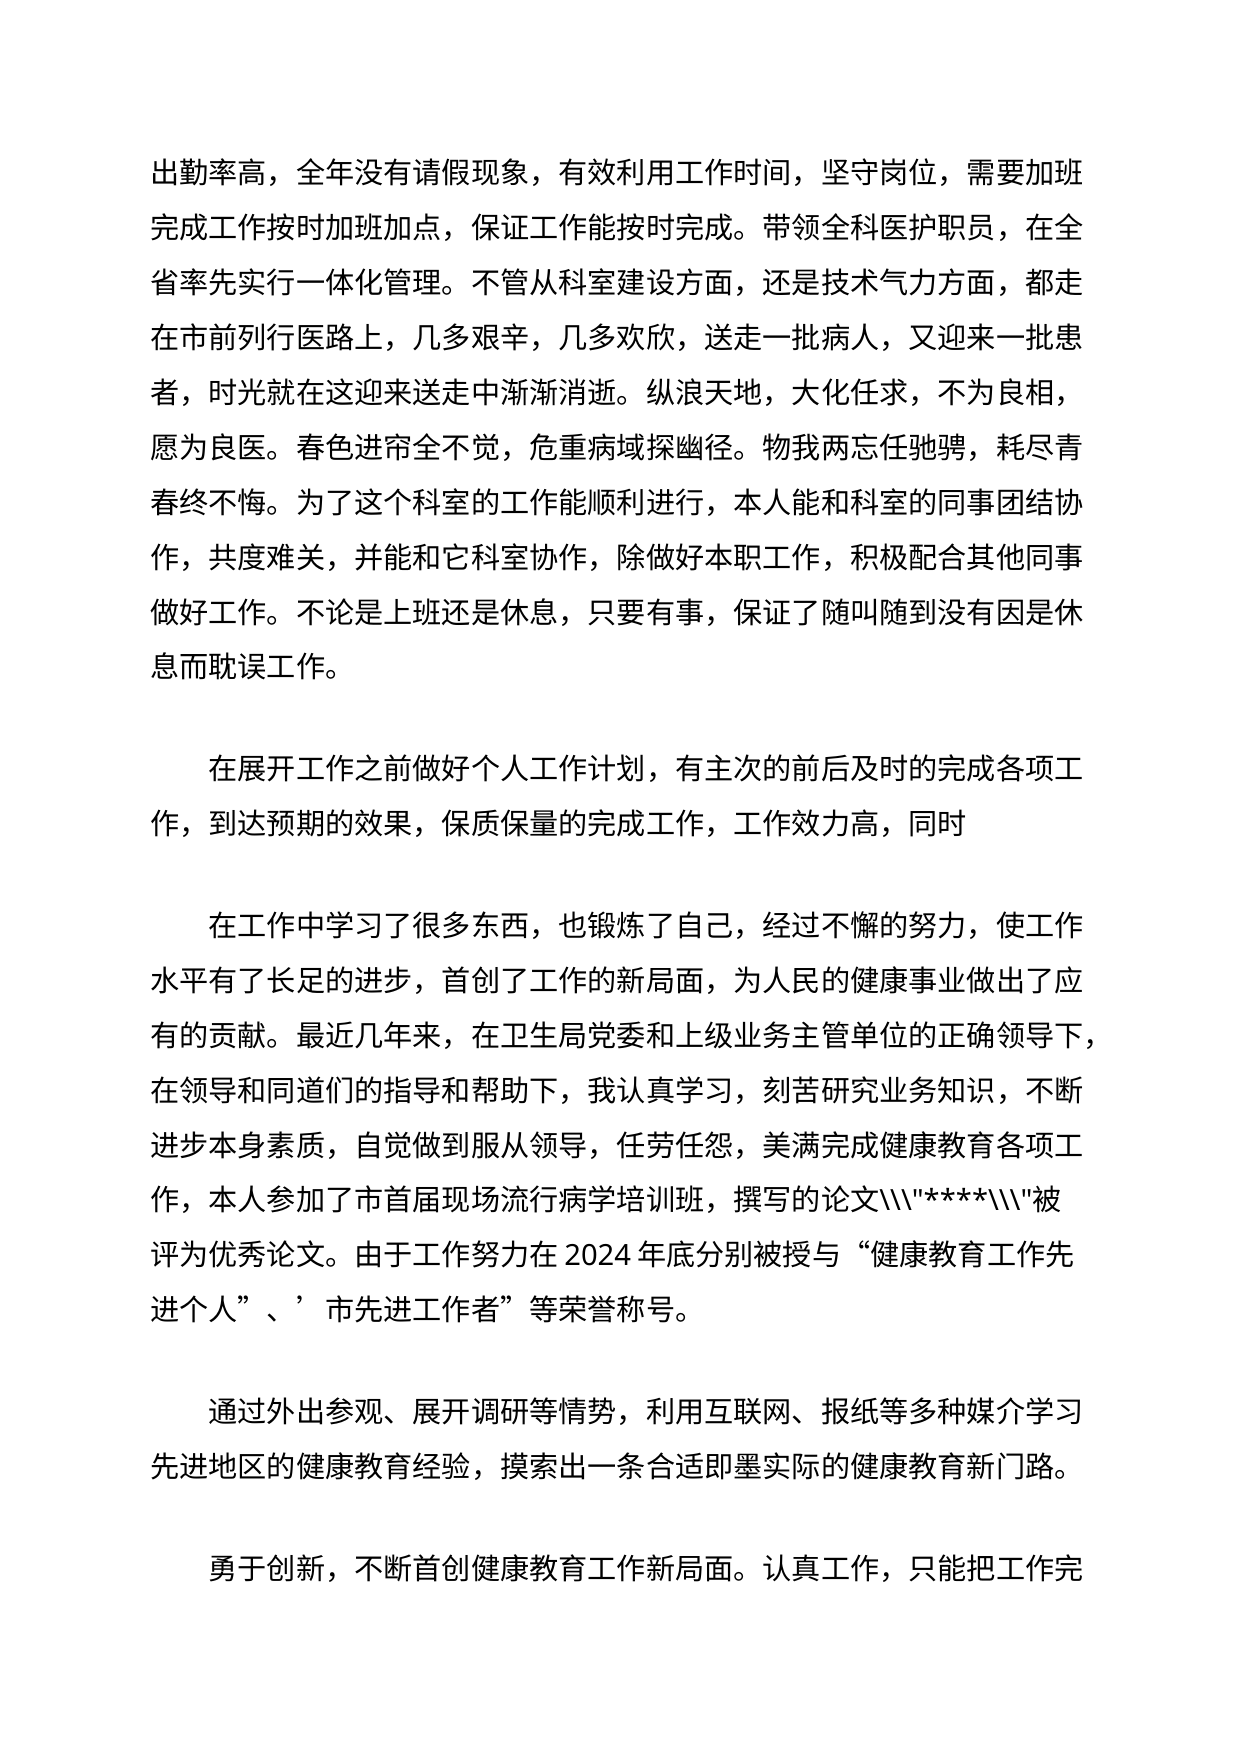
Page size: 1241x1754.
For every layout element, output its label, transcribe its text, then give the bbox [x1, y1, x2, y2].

text 通过外出参观、展开调研等情势，利用互联网、报纸等多种媒介学习先进地区的健康教育经验，摸索出一条合适即墨实际的健康教育新门路。 [150, 1389, 1090, 1486]
text 在展开工作之前做好个人工作计划，有主次的前后及时的完成各项工作，到达预期的效果，保质保量的完成工作，工作效力高，同时 [150, 746, 1090, 843]
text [150, 150, 1090, 686]
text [150, 1545, 1090, 1588]
text 在工作中学习了很多东西，也锻炼了自己，经过不懈的努力，使工作水平有了长足的进步，首创了工作的新局面，为人民的健康事业做出了应有的贡献。最近几年来，在卫生局党委和上级业务主管单位的正确领导下，在领导和同道们的指导和帮助下，我认真学习，刻苦研究业务知识，不断进步本身素质，自觉做到服从领导，任劳任怨，美满完成健康教育各项工作，本人参加了市首届现场流行病学培训班，撰写的论文\\\"****\\\"被评为优秀论文。由于工作努力在2024年底分别被授与“健康教育工作先进个人”、’市先进工作者”等荣誉称号。 [150, 902, 1090, 1329]
